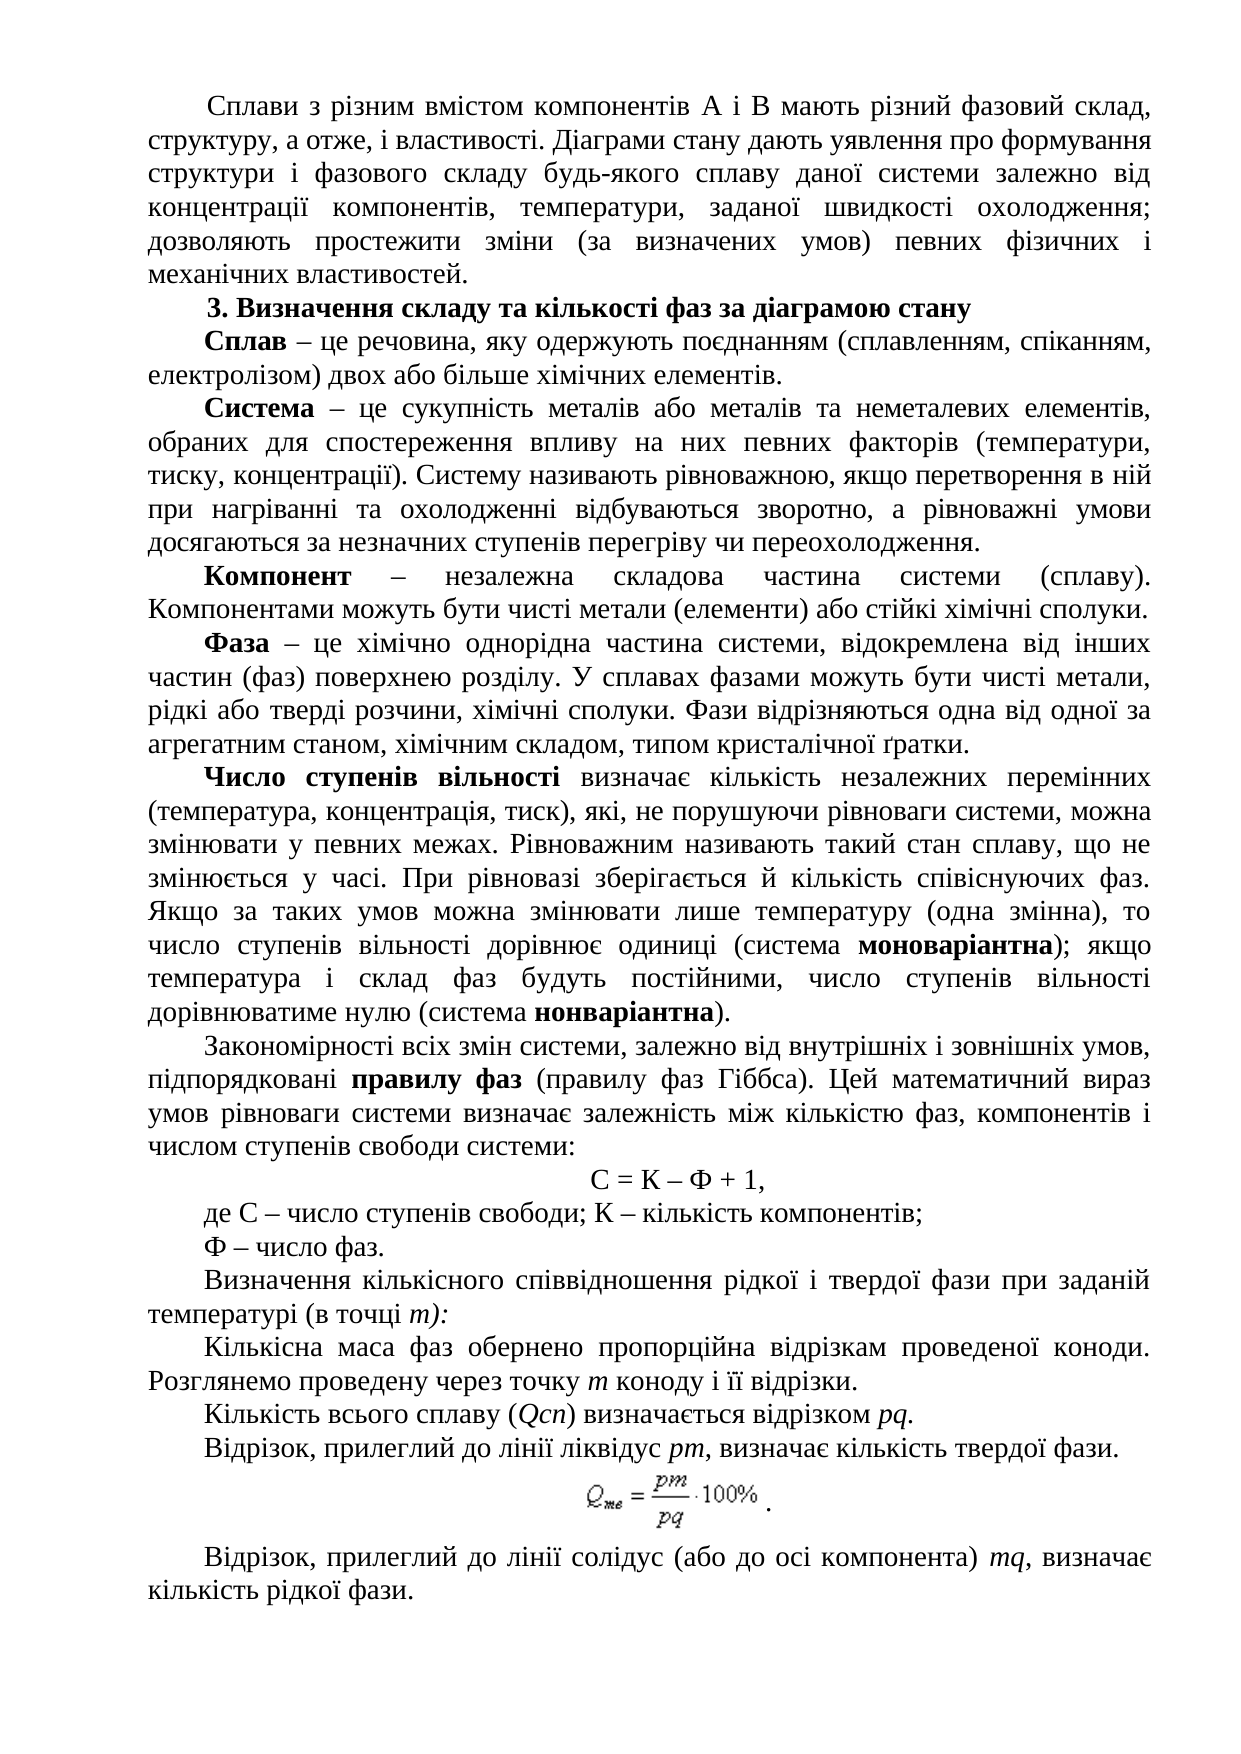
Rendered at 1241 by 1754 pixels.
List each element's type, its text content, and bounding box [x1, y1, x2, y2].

text Відрізок, прилеглий до лінії солідус (або до осі компонента) mq, визначає кількість рідкої фази. [148, 1539, 1152, 1606]
text Сплави з різним вмістом компонентів А і В мають різний фазовий склад, структуру, а отже, і властивості. Діаграми стану дають уявлення про формування структури і фазового складу будь-якого сплаву даної системи залежно від концентрації компонентів, температури, заданої швидкості охолодження; дозволяють простежити зміни (за визначених умов) певних фізичних і механічних властивостей. [148, 88, 1152, 290]
text Закономірності всіх змін системи, залежно від внутрішніх і зовнішніх умов, підпорядковані правилу фаз (правилу фаз Гіббса). Цей математичний вираз умов рівноваги системи визначає залежність між кількістю фаз, компонентів і числом ступенів свободи системи: [148, 1028, 1152, 1162]
text Сплав – це речовина, яку одержують поєднанням (сплавленням, спіканням, електролізом) двох або більше хімічних елементів. [148, 323, 1152, 390]
text Кількість всього сплаву (Qсп) визначається відрізком pq. [148, 1397, 1152, 1430]
text Система – це сукупність металів або металів та неметалевих елементів, обраних для спостереження впливу на них певних факторів (температури, тиску, концентрації). Систему називають рівноважною, якщо перетворення в ній при нагріванні та охолодженні відбуваються зворотно, а рівноважні умови досягаються за незначних ступенів перегріву чи переохолодження. [148, 390, 1152, 558]
text С = К – Ф + 1, [148, 1162, 1152, 1195]
text Кількісна маса фаз обернено пропорційна відрізкам проведеної коноди. Розглянемо проведену через точку m коноду і її відрізки. [148, 1329, 1152, 1397]
text де С – число ступенів свободи; К – кількість компонентів; [148, 1195, 1152, 1229]
text . [148, 1464, 1152, 1539]
text Компонент – незалежна складова частина системи (сплаву). Компонентами можуть бути чисті метали (елементи) або стійкі хімічні сполуки. [148, 558, 1152, 625]
picture [583, 1463, 765, 1533]
text Число ступенів вільності визначає кількість незалежних перемінних (температура, концентрація, тиск), які, не порушуючи рівноваги системи, можна змінювати у певних межах. Рівноважним називають такий стан сплаву, що не змінюється у часі. При рівновазі зберігається й кількість співіснуючих фаз. Якщо за таких умов можна змінювати лише температуру (одна змінна), то число ступенів вільності дорівнює одиниці (система моноваріантна); якщо температура і склад фаз будуть постійними, число ступенів вільності дорівнюватиме нулю (система нонваріантна). [148, 759, 1152, 1028]
text 3. Визначення складу та кількості фаз за діаграмою стану [148, 290, 1152, 323]
text Визначення кількісного співвідношення рідкої і твердої фази при заданій температурі (в точці m): [148, 1262, 1152, 1329]
text Фаза – це хімічно однорідна частина системи, відокремлена від інших частин (фаз) поверхнею розділу. У сплавах фазами можуть бути чисті метали, рідкі або тверді розчини, хімічні сполуки. Фази відрізняються одна від одної за агрегатним станом, хімічним складом, типом кристалічної ґратки. [148, 625, 1152, 759]
text Відрізок, прилеглий до лінії ліквідус pm, визначає кількість твердої фази. [148, 1430, 1152, 1464]
text Ф – число фаз. [148, 1229, 1152, 1262]
